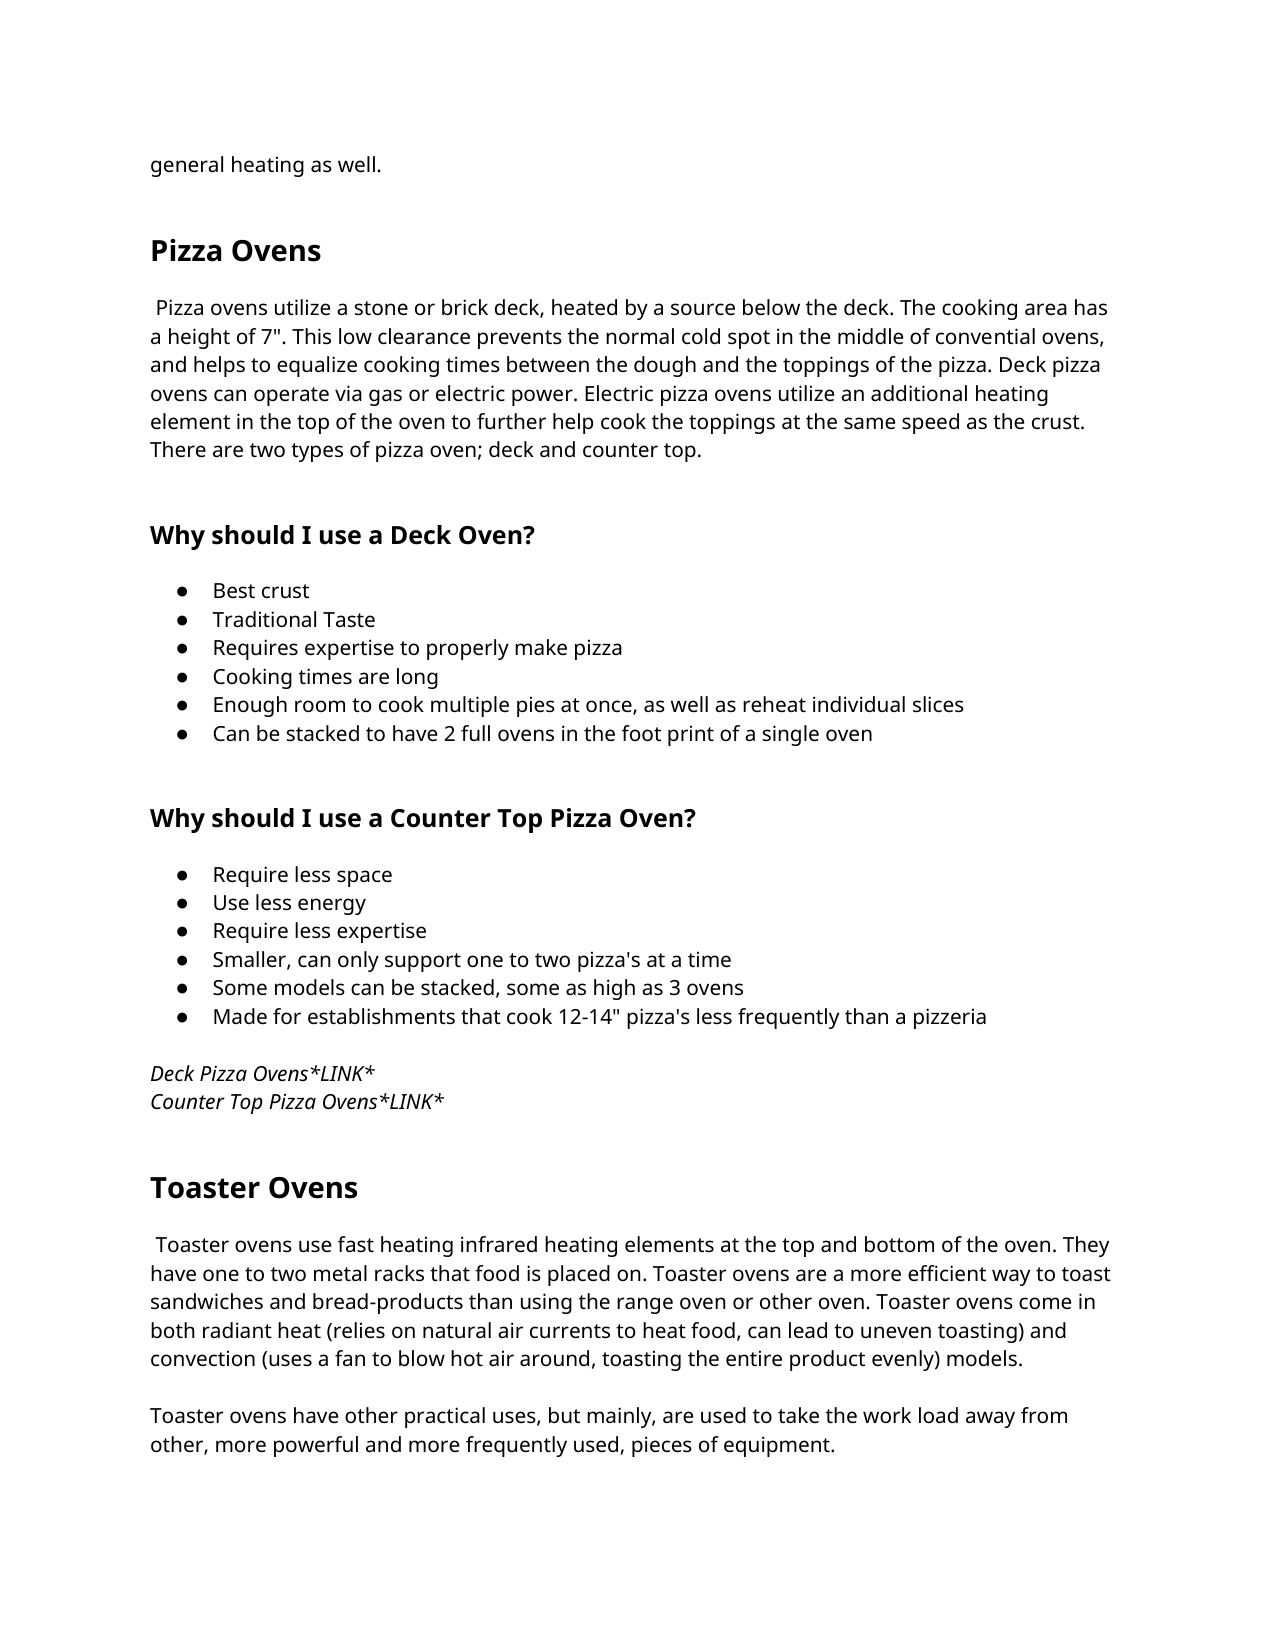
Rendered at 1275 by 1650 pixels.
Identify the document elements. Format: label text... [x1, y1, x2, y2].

list Require less expertise [175, 917, 1125, 945]
text Deck Pizza Ovens*LINK* [150, 1059, 1125, 1087]
list Best crust [175, 577, 1125, 605]
list Can be stacked to have 2 full ovens in the foot print of a single oven [175, 719, 1125, 747]
list Requires expertise to properly make pizza [175, 633, 1125, 662]
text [150, 150, 1125, 178]
text Toaster ovens use fast heating infrared heating elements at the top and bottom of the oven. They have one to two metal racks that food is placed on. Toaster ovens are a more efficient way to toast sandwiches and bread-products than using the range oven or other oven. Toaster ovens come in both radiant heat (relies on natural air currents to heat food, can lead to uneven toasting) and convection (uses a fan to blow hot air around, toasting the entire product evenly) models. [150, 1231, 1125, 1373]
list Enough room to cook multiple pies at once, as well as reheat individual slices [175, 690, 1125, 719]
subtitle Why should I use a Deck Oven? [150, 517, 1125, 552]
list Require less space [175, 860, 1125, 888]
text Toaster ovens have other practical uses, but mainly, are used to take the work load away from other, more powerful and more frequently used, pieces of equipment. [150, 1401, 1125, 1458]
text Pizza ovens utilize a stone or brick deck, heated by a source below the deck. The cooking area has a height of 7". This low clearance prevents the normal cold spot in the middle of convential ovens, and helps to equalize cooking times between the dough and the toppings of the pizza. Deck pizza ovens can operate via gas or electric power. Electric pizza ovens utilize an additional heating element in the top of the oven to further help cook the toppings at the same speed as the crust. There are two types of pizza oven; deck and counter top. [150, 293, 1125, 464]
subtitle Pizza Ovens [150, 230, 1125, 270]
list Some models can be stacked, some as high as 3 ovens [175, 973, 1125, 1002]
list Use less energy [175, 888, 1125, 917]
subtitle Toaster Ovens [150, 1167, 1125, 1207]
list Smaller, can only support one to two pizza's at a time [175, 945, 1125, 973]
subtitle Why should I use a Counter Top Pizza Oven? [150, 801, 1125, 835]
list Traditional Taste [175, 605, 1125, 633]
text Counter Top Pizza Ovens*LINK* [150, 1087, 1125, 1116]
list Cooking times are long [175, 662, 1125, 690]
list Made for establishments that cook 12-14" pizza's less frequently than a pizzeria [175, 1002, 1125, 1030]
